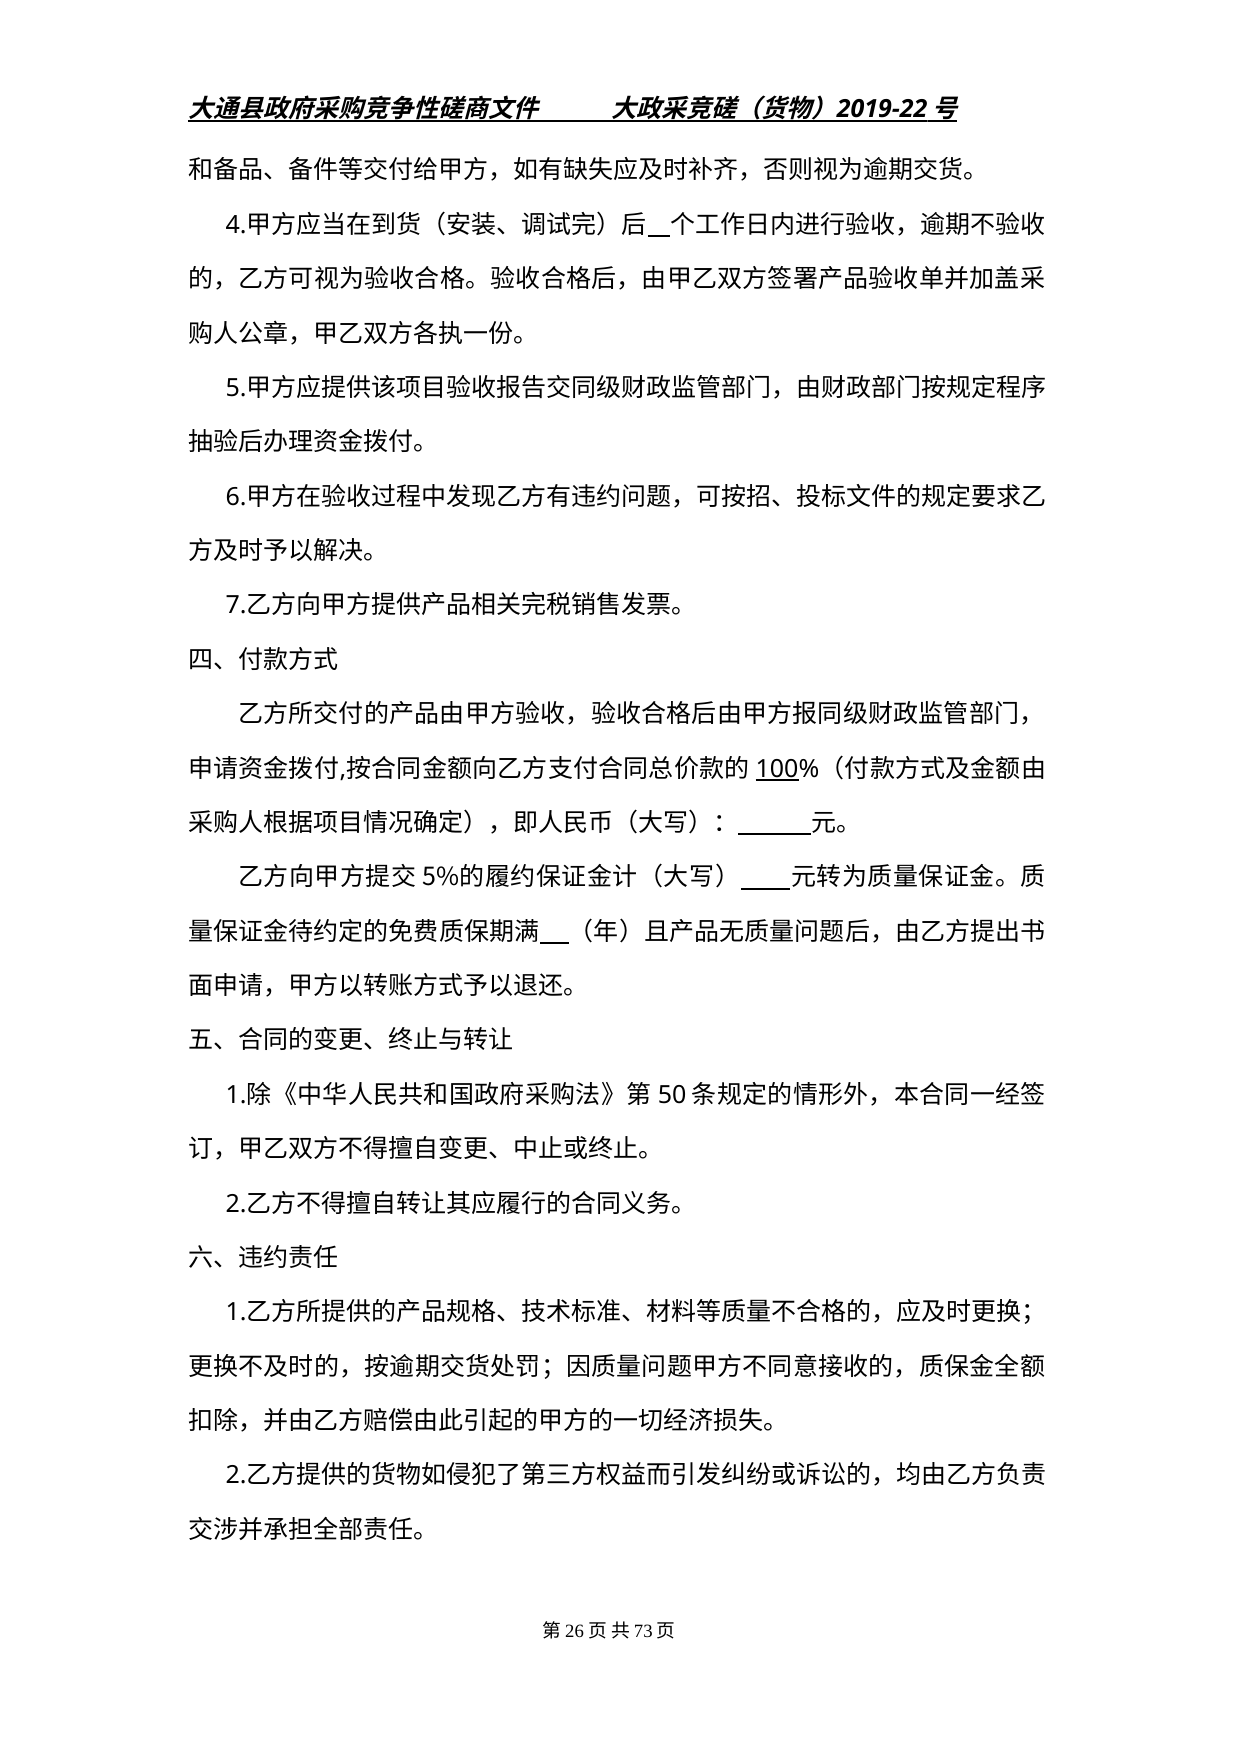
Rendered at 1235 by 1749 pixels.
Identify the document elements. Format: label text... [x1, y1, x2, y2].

text 六、违约责任 [188, 1237, 1046, 1274]
text 乙方所交付的产品由甲方验收，验收合格后由甲方报同级财政监管部门，申请资金拨付,按合同金额向乙方支付合同总价款的100%（付款方式及金额由采购人根据项目情况确定），即人民币（大写）： 元。 [188, 694, 1046, 839]
text 6.甲方在验收过程中发现乙方有违约问题，可按招、投标文件的规定要求乙方及时予以解决。 [188, 476, 1046, 567]
text 四、付款方式 [188, 639, 1046, 676]
text 1.乙方所提供的产品规格、技术标准、材料等质量不合格的，应及时更换；更换不及时的，按逾期交货处罚；因质量问题甲方不同意接收的，质保金全额扣除，并由乙方赔偿由此引起的甲方的一切经济损失。 [188, 1292, 1046, 1437]
text 1.除《中华人民共和国政府采购法》第50条规定的情形外，本合同一经签订，甲乙双方不得擅自变更、中止或终止。 [188, 1074, 1046, 1165]
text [188, 150, 1046, 186]
text 2.乙方不得擅自转让其应履行的合同义务。 [188, 1183, 1046, 1219]
text 乙方向甲方提交5%的履约保证金计（大写） 元转为质量保证金。质量保证金待约定的免费质保期满 （年）且产品无质量问题后，由乙方提出书面申请，甲方以转账方式予以退还。 [188, 857, 1046, 1002]
text 5.甲方应提供该项目验收报告交同级财政监管部门，由财政部门按规定程序抽验后办理资金拨付。 [188, 367, 1046, 458]
text 五、合同的变更、终止与转让 [188, 1020, 1046, 1056]
text 4.甲方应当在到货（安装、调试完）后 个工作日内进行验收，逾期不验收的，乙方可视为验收合格。验收合格后，由甲乙双方签署产品验收单并加盖采购人公章，甲乙双方各执一份。 [188, 204, 1046, 349]
text 2.乙方提供的货物如侵犯了第三方权益而引发纠纷或诉讼的，均由乙方负责交涉并承担全部责任。 [188, 1455, 1046, 1546]
text 7.乙方向甲方提供产品相关完税销售发票。 [188, 585, 1046, 621]
